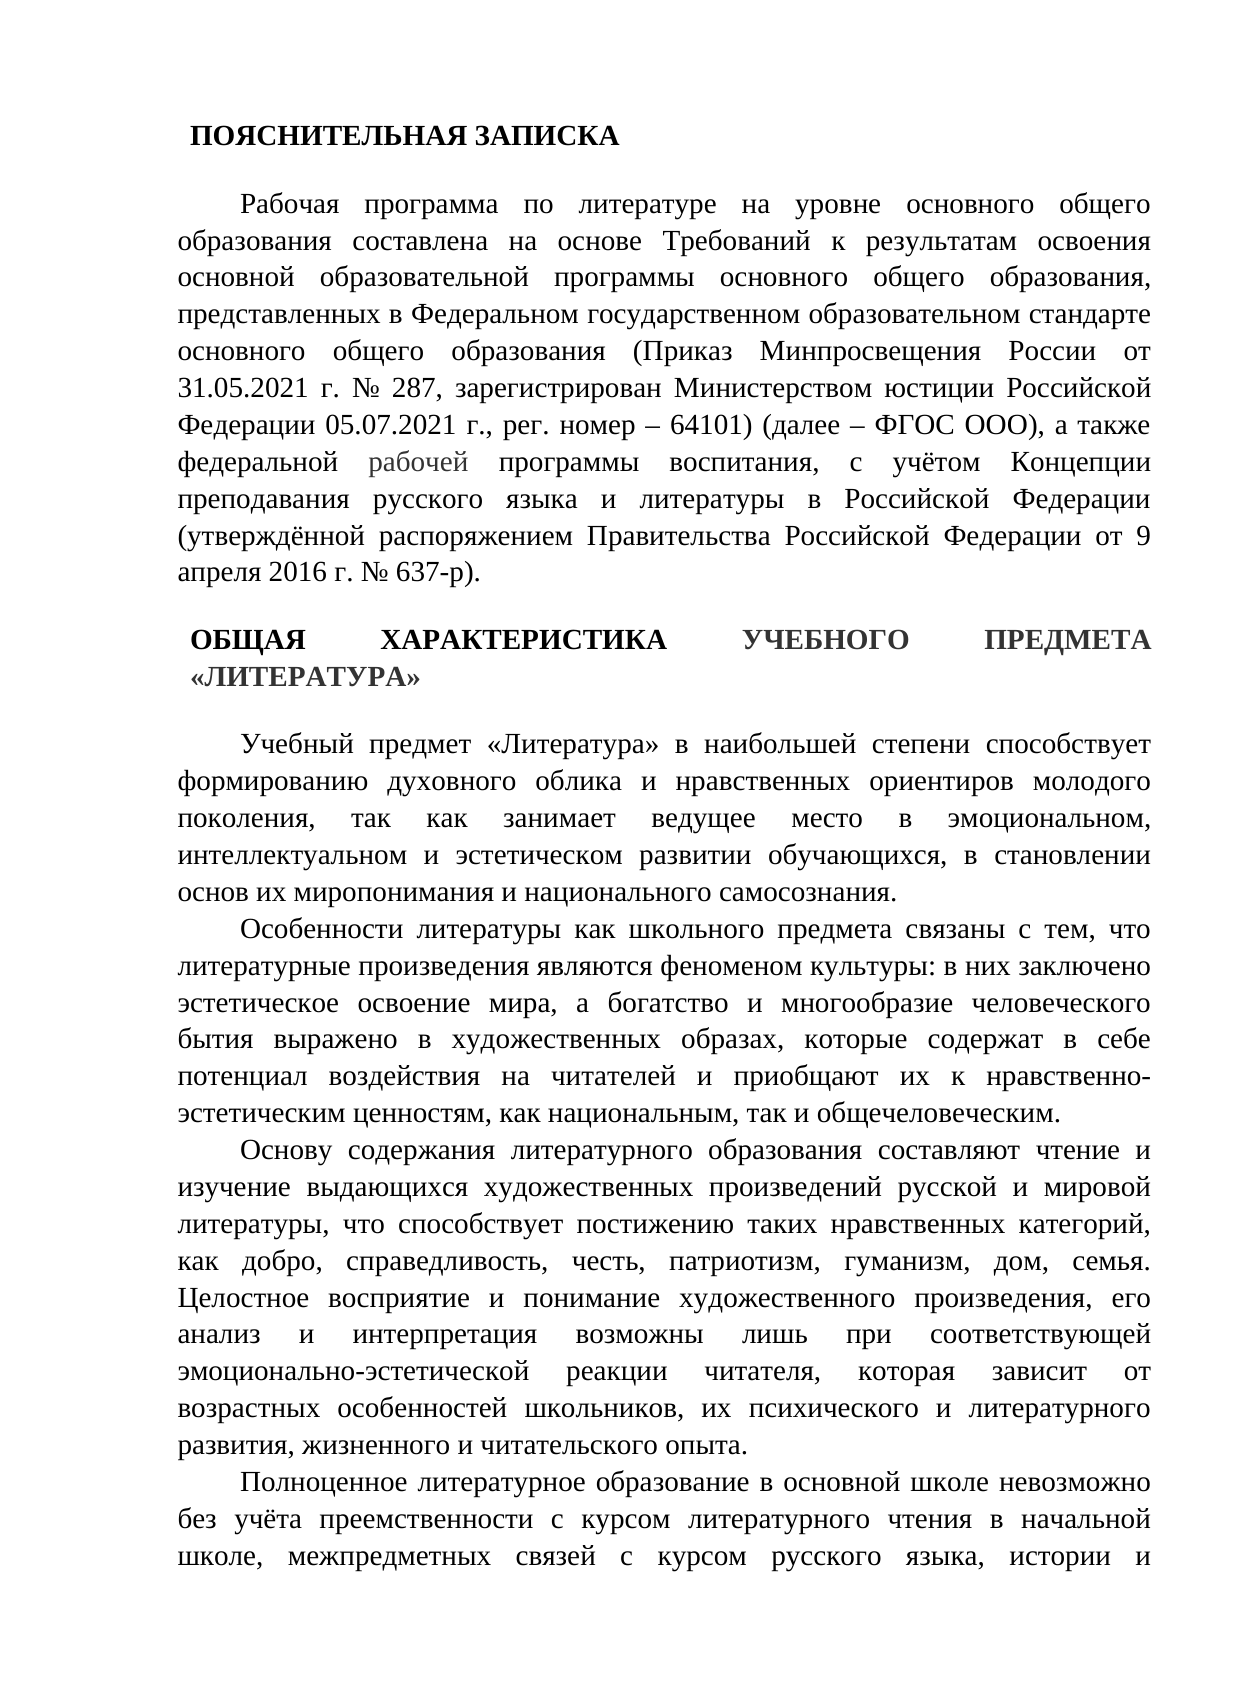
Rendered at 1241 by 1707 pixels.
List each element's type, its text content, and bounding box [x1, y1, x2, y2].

text ПОЯСНИТЕЛЬНАЯ ЗАПИСКА [190, 118, 1152, 152]
text Рабочая программа по литературе на уровне основного общего образования составлена на основе Требований к результатам освоения основной образовательной программы основного общего образования, представленных в Федеральном государственном образовательном стандарте основного общего образования (Приказ Минпросвещения России от 31.05.2021 г. № 287, зарегистрирован Министерством юстиции Российской Федерации 05.07.2021 г., рег. номер – 64101) (далее – ФГОС ООО), а также федеральной рабочей программы воспитания, с учётом Концепции преподавания русского языка и литературы в Российской Федерации (утверждённой распоряжением Правительства Российской Федерации от 9 апреля 2016 г. № 637-р). [177, 186, 1152, 588]
text Учебный предмет «Литература» в наибольшей степени способствует формированию духовного облика и нравственных ориентиров молодого поколения, так как занимает ведущее место в эмоциональном, интеллектуальном и эстетическом развитии обучающихся, в становлении основ их миропонимания и национального самосознания. [177, 727, 1152, 908]
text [177, 1464, 1152, 1571]
text ОБЩАЯ ХАРАКТЕРИСТИКА УЧЕБНОГО ПРЕДМЕТА «ЛИТЕРАТУРА» [190, 622, 1152, 692]
text Особенности литературы как школьного предмета связаны с тем, что литературные произведения являются феноменом культуры: в них заключено эстетическое освоение мира, а богатство и многообразие человеческого бытия выражено в художественных образах, которые содержат в себе потенциал воздействия на читателей и приобщают их к нравственно-эстетическим ценностям, как национальным, так и общечеловеческим. [177, 911, 1152, 1129]
text Основу содержания литературного образования составляют чтение и изучение выдающихся художественных произведений русской и мировой литературы, что способствует постижению таких нравственных категорий, как добро, справедливость, честь, патриотизм, гуманизм, дом, семья. Целостное восприятие и понимание художественного произведения, его анализ и интерпретация возможны лишь при соответствующей эмоционально-эстетической реакции читателя, которая зависит от возрастных особенностей школьников, их психического и литературного развития, жизненного и читательского опыта. [177, 1132, 1152, 1461]
